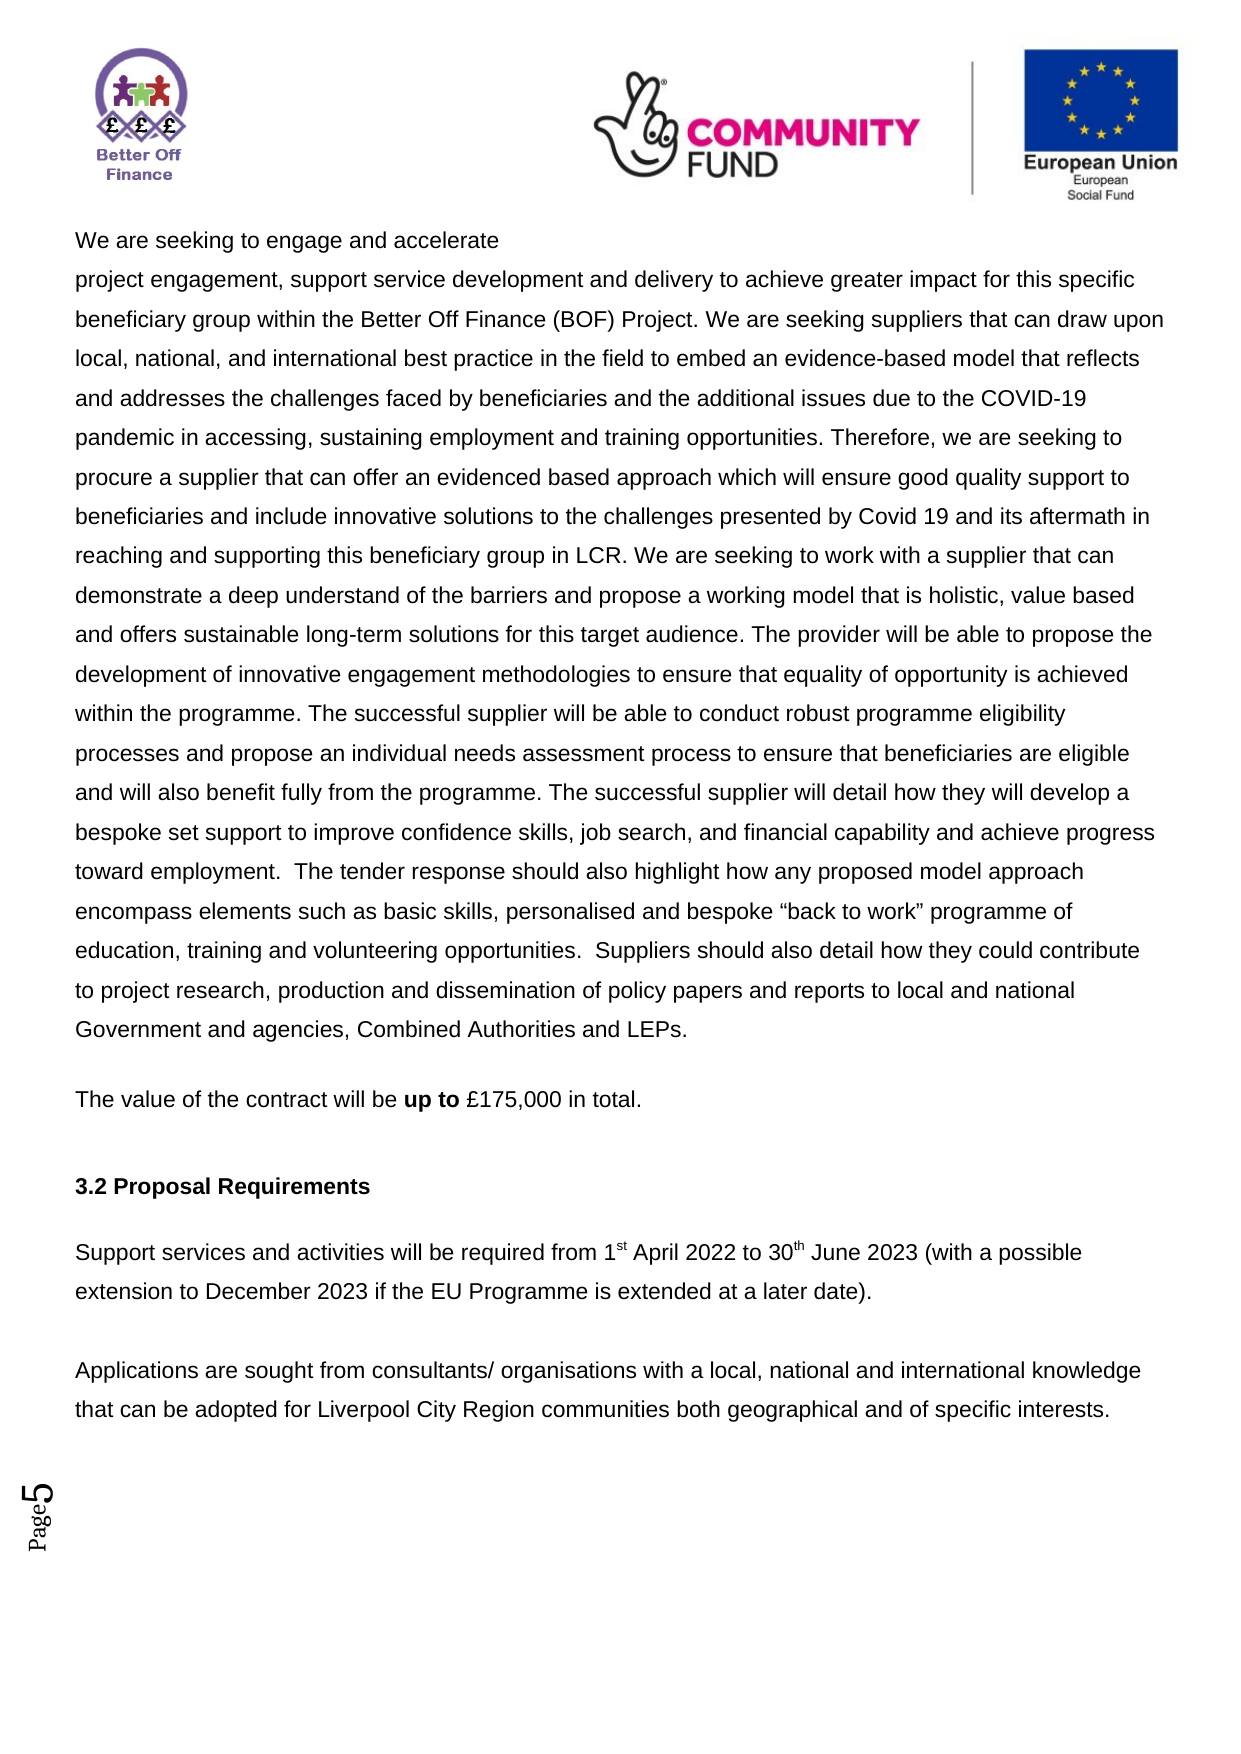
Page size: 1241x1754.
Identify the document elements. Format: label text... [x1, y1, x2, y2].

text The value of the contract will be up to £175,000 in total. [75, 1086, 1165, 1112]
picture [542, 18, 1230, 230]
text Applications are sought from consultants/ organisations with a local, national and international knowledge that can be adopted for Liverpool City Region communities both geographical and of specific interests. [75, 1357, 1165, 1423]
text Support services and activities will be required from 1st April 2022 to 30th June 2023 (with a possible extension to December 2023 if the EU Programme is extended at a later date). [75, 1238, 1165, 1304]
text 3.2 Proposal Requirements [75, 1173, 1165, 1199]
picture [75, 41, 207, 184]
text We are seeking to engage and accelerate project engagement, support service development and delivery to achieve greater impact for this specific beneficiary group within the Better Off Finance (BOF) Project. We are seeking suppliers that can draw upon local, national, and international best practice in the field to embed an evidence-based model that reflects and addresses the challenges faced by beneficiaries and the additional issues due to the COVID-19 pandemic in accessing, sustaining employment and training opportunities. Therefore, we are seeking to procure a supplier that can offer an evidenced based approach which will ensure good quality support to beneficiaries and include innovative solutions to the challenges presented by Covid 19 and its aftermath in reaching and supporting this beneficiary group in LCR. We are seeking to work with a supplier that can demonstrate a deep understand of the barriers and propose a working model that is holistic, value based and offers sustainable long-term solutions for this target audience. The provider will be able to propose the development of innovative engagement methodologies to ensure that equality of opportunity is achieved within the programme. The successful supplier will be able to conduct robust programme eligibility processes and propose an individual needs assessment process to ensure that beneficiaries are eligible and will also benefit fully from the programme. The successful supplier will detail how they will develop a bespoke set support to improve confidence skills, job search, and financial capability and achieve progress toward employment. The tender response should also highlight how any proposed model approach encompass elements such as basic skills, personalised and bespoke “back to work” programme of education, training and volunteering opportunities. Suppliers should also detail how they could contribute to project research, production and dissemination of policy papers and reports to local and national Government and agencies, Combined Authorities and LEPs. [75, 227, 1165, 1043]
